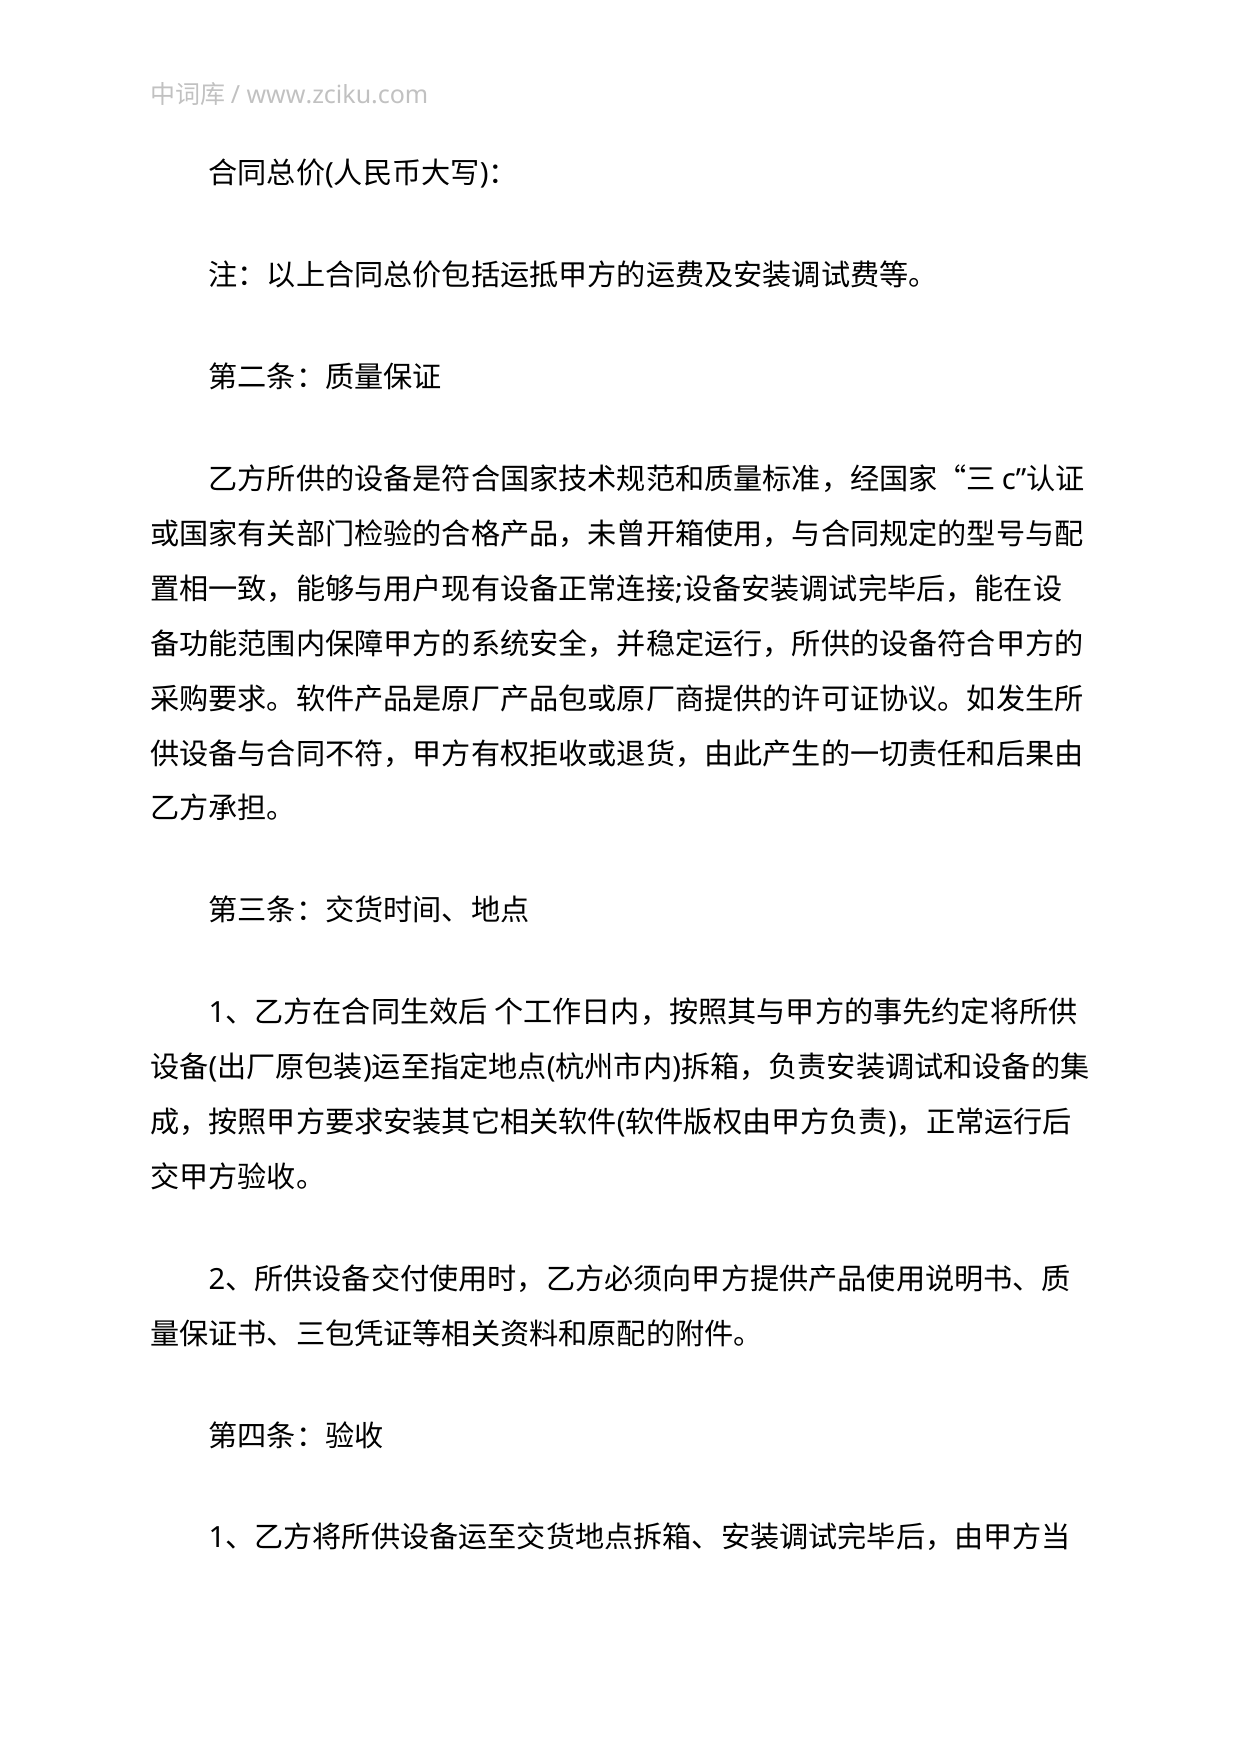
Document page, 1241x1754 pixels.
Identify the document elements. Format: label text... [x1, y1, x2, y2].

text 第四条：验收 [150, 1412, 1090, 1454]
text 乙方所供的设备是符合国家技术规范和质量标准，经国家“三c”认证或国家有关部门检验的合格产品，未曾开箱使用，与合同规定的型号与配置相一致，能够与用户现有设备正常连接;设备安装调试完毕后，能在设备功能范围内保障甲方的系统安全，并稳定运行，所供的设备符合甲方的采购要求。软件产品是原厂产品包或原厂商提供的许可证协议。如发生所供设备与合同不符，甲方有权拒收或退货，由此产生的一切责任和后果由乙方承担。 [150, 456, 1090, 827]
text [150, 1514, 1090, 1556]
text 注：以上合同总价包括运抵甲方的运费及安装调试费等。 [150, 252, 1090, 294]
text 合同总价(人民币大写)： [150, 150, 1090, 192]
text 第二条：质量保证 [150, 354, 1090, 396]
text 第三条：交货时间、地点 [150, 887, 1090, 929]
text 1、乙方在合同生效后 个工作日内，按照其与甲方的事先约定将所供设备(出厂原包装)运至指定地点(杭州市内)拆箱，负责安装调试和设备的集成，按照甲方要求安装其它相关软件(软件版权由甲方负责)，正常运行后交甲方验收。 [150, 989, 1090, 1196]
text 2、所供设备交付使用时，乙方必须向甲方提供产品使用说明书、质量保证书、三包凭证等相关资料和原配的附件。 [150, 1255, 1090, 1353]
